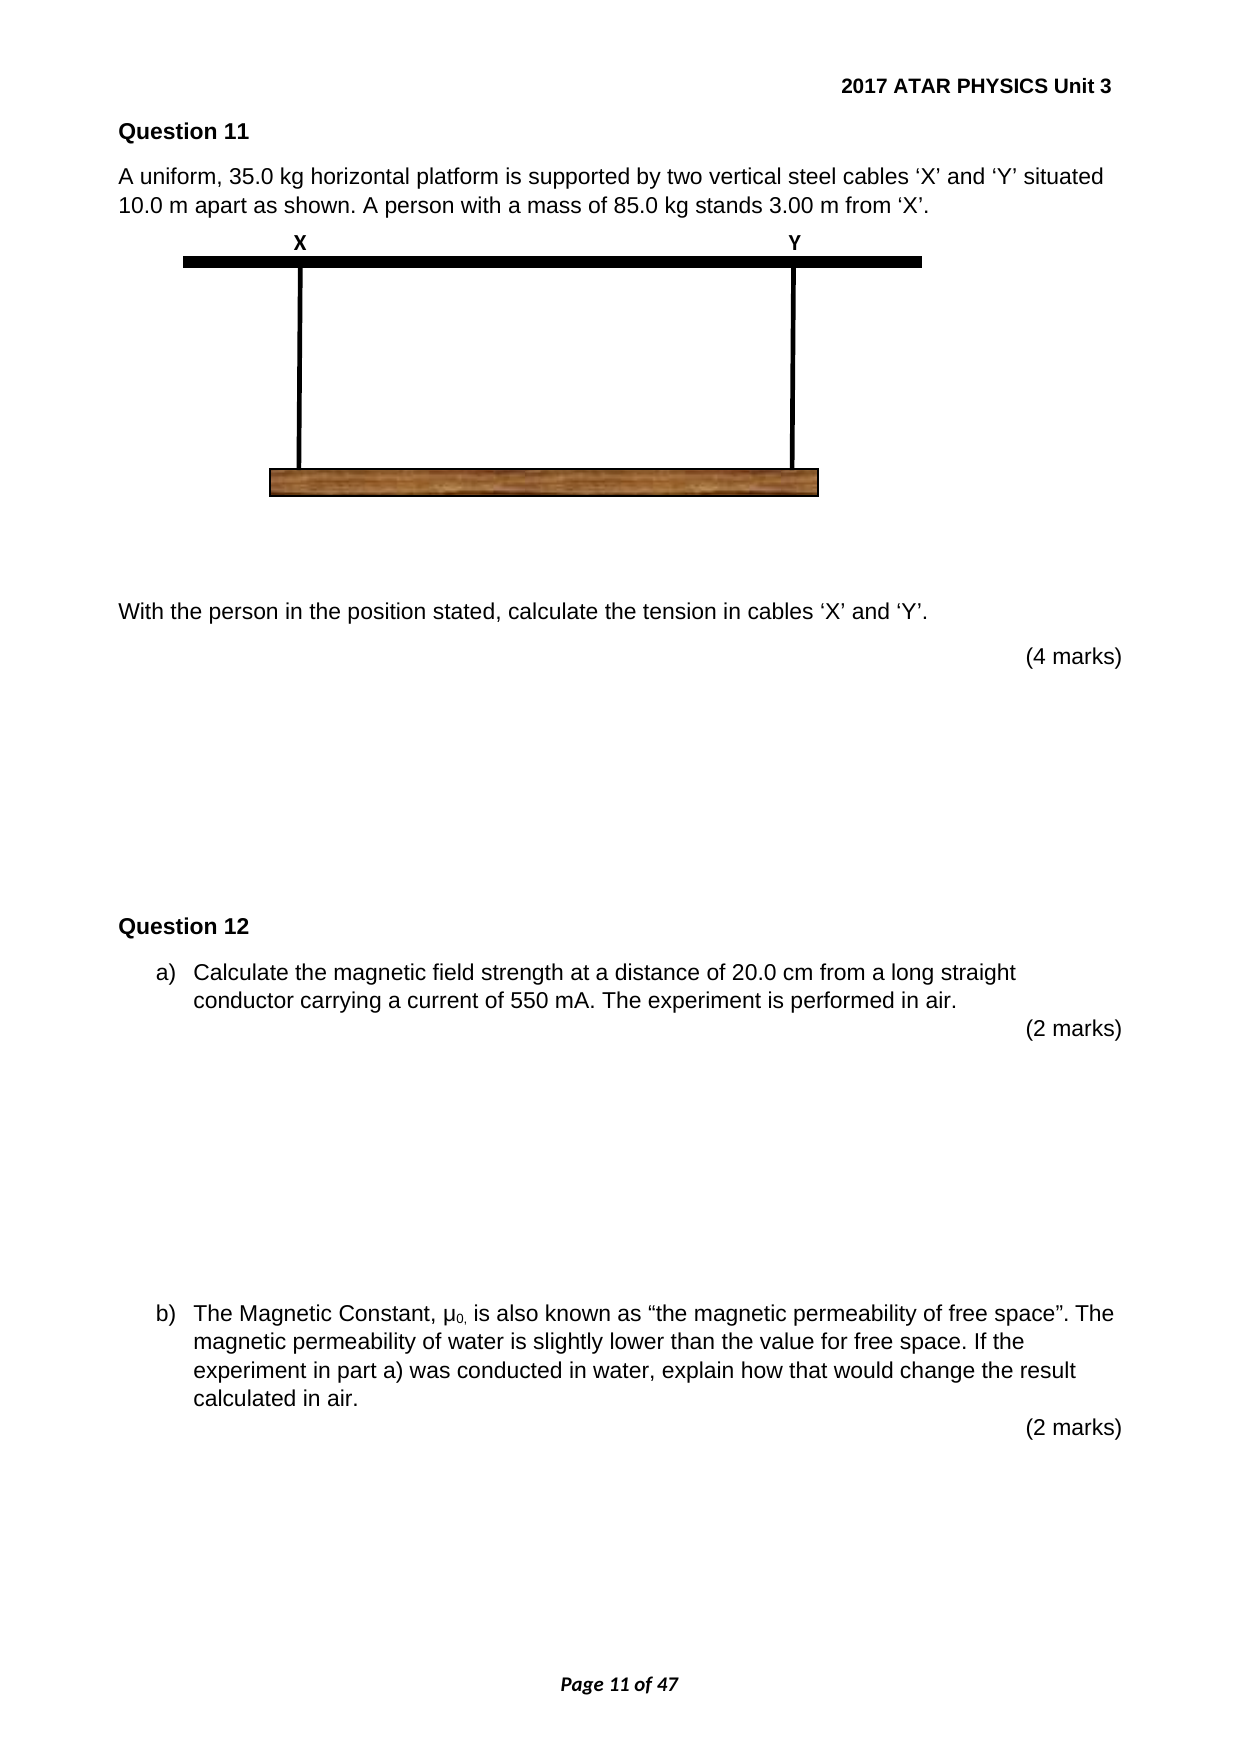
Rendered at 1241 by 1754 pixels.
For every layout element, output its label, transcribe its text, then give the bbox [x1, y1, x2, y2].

text A uniform, 35.0 kg horizontal platform is supported by two vertical steel cables ‘X’ and ‘Y’ situated 10.0 m apart as shown. A person with a mass of 85.0 kg stands 3.00 m from ‘X’. [118, 163, 1122, 218]
text (4 marks) [118, 643, 1122, 669]
text Question 11 [118, 118, 1122, 144]
list (2 marks) [193, 1015, 1122, 1042]
text Question 12 [118, 913, 1122, 940]
list Calculate the magnetic field strength at a distance of 20.0 cm from a long straight conductor carrying a current of 550 mA. The experiment is performed in air. [156, 958, 1122, 1013]
list (2 marks) [193, 1413, 1122, 1440]
text With the person in the position stated, calculate the tension in cables ‘X’ and ‘Y’. [118, 598, 1122, 624]
picture [271, 470, 817, 495]
list The Magnetic Constant, μ0, is also known as “the magnetic permeability of free space”. The magnetic permeability of water is slightly lower than the value for free space. If the experiment in part a) was conducted in water, explain how that would change the result calculated in air. [156, 1300, 1122, 1411]
